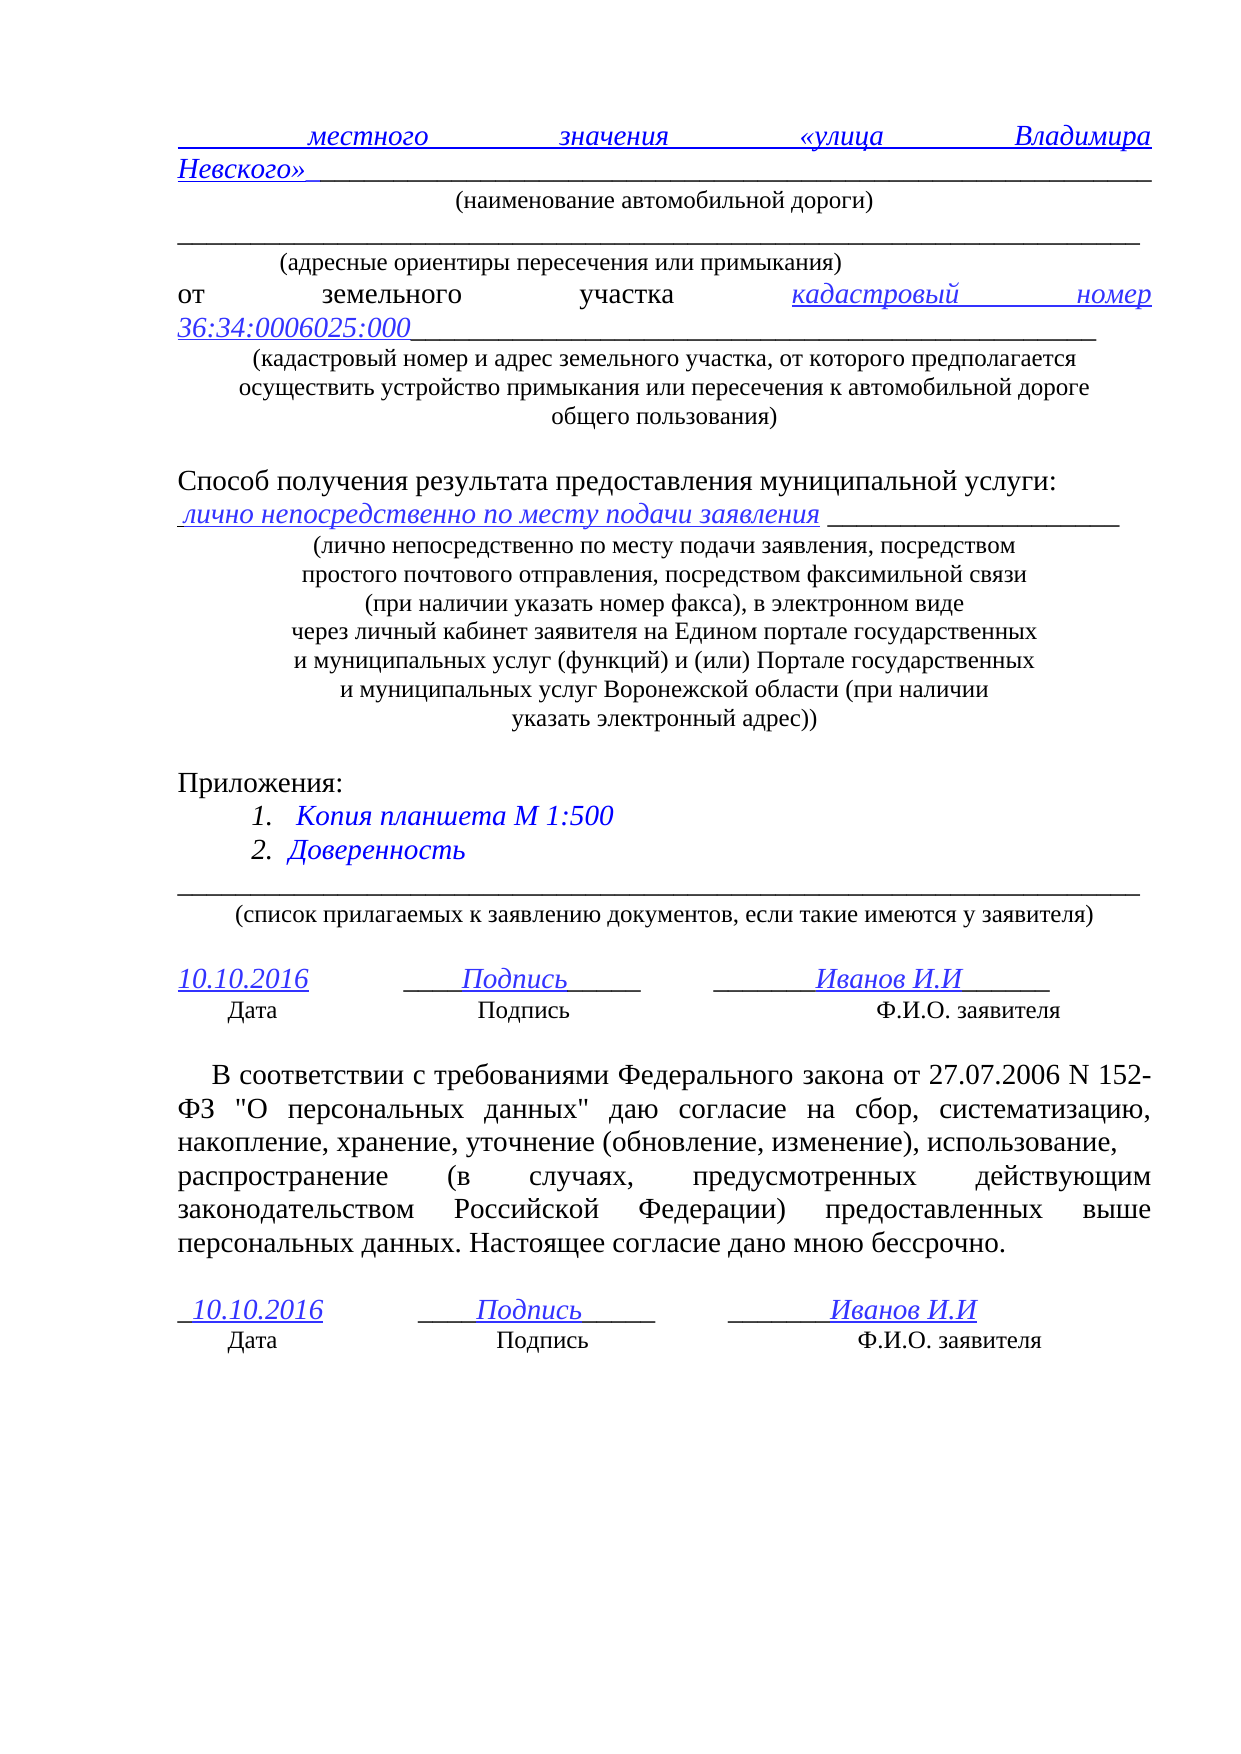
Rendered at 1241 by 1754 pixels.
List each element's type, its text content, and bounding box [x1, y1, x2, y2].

text (лично непосредственно по месту подачи заявления, посредством [177, 530, 1152, 559]
text Способ получения результата предоставления муниципальной услуги: [177, 463, 1152, 497]
text осуществить устройство примыкания или пересечения к автомобильной дороге [177, 372, 1152, 401]
text от земельного участка кадастровый номер 36:34:0006025:000_______________________________________________ [177, 276, 1152, 343]
text _10.10.2016 ____Подпись_____ _______Иванов И.И [177, 1292, 1152, 1326]
list Копия планшета М 1:500 [251, 798, 1152, 832]
text местного значения «улица Владимира Невского»__________________________________________________________ [177, 118, 1152, 147]
text местного значения «улица Владимира Невского»__________________________________________________________ [177, 148, 1152, 181]
text Приложения: [177, 765, 1152, 798]
text (наименование автомобильной дороги) [177, 185, 1152, 214]
text 10.10.2016 ____Подпись_____ _______Иванов И.И______ [177, 961, 1152, 995]
text __________________________________________________________________ [177, 214, 1152, 247]
text и муниципальных услуг Воронежской области (при наличии [177, 674, 1152, 703]
list Доверенность [251, 832, 1152, 866]
text общего пользования) [177, 401, 1152, 429]
text Дата Подпись Ф.И.О. заявителя [177, 995, 1152, 1024]
text через личный кабинет заявителя на Едином портале государственных [177, 616, 1152, 645]
text Дата Подпись Ф.И.О. заявителя [177, 1326, 1152, 1354]
text (кадастровый номер и адрес земельного участка, от которого предполагается [177, 343, 1152, 372]
text (список прилагаемых к заявлению документов, если такие имеются у заявителя) [177, 899, 1152, 928]
text (адресные ориентиры пересечения или примыкания) [177, 247, 1152, 276]
text В соответствии с требованиями Федерального закона от 27.07.2006 N 152-ФЗ "О персональных данных" даю согласие на сбор, систематизацию, накопление, хранение, уточнение (обновление, изменение), использование, [177, 1057, 1152, 1158]
text __________________________________________________________________ [177, 866, 1152, 899]
text распространение (в случаях, предусмотренных действующим законодательством Российской Федерации) предоставленных выше персональных данных. Настоящее согласие дано мною бессрочно. [177, 1158, 1152, 1258]
text простого почтового отправления, посредством факсимильной связи [177, 559, 1152, 588]
text лично непосредственно по месту подачи заявления ____________________ [177, 497, 1152, 530]
text (при наличии указать номер факса), в электронном виде [177, 588, 1152, 616]
text указать электронный адрес)) [177, 703, 1152, 731]
text и муниципальных услуг (функций) и (или) Портале государственных [177, 645, 1152, 674]
